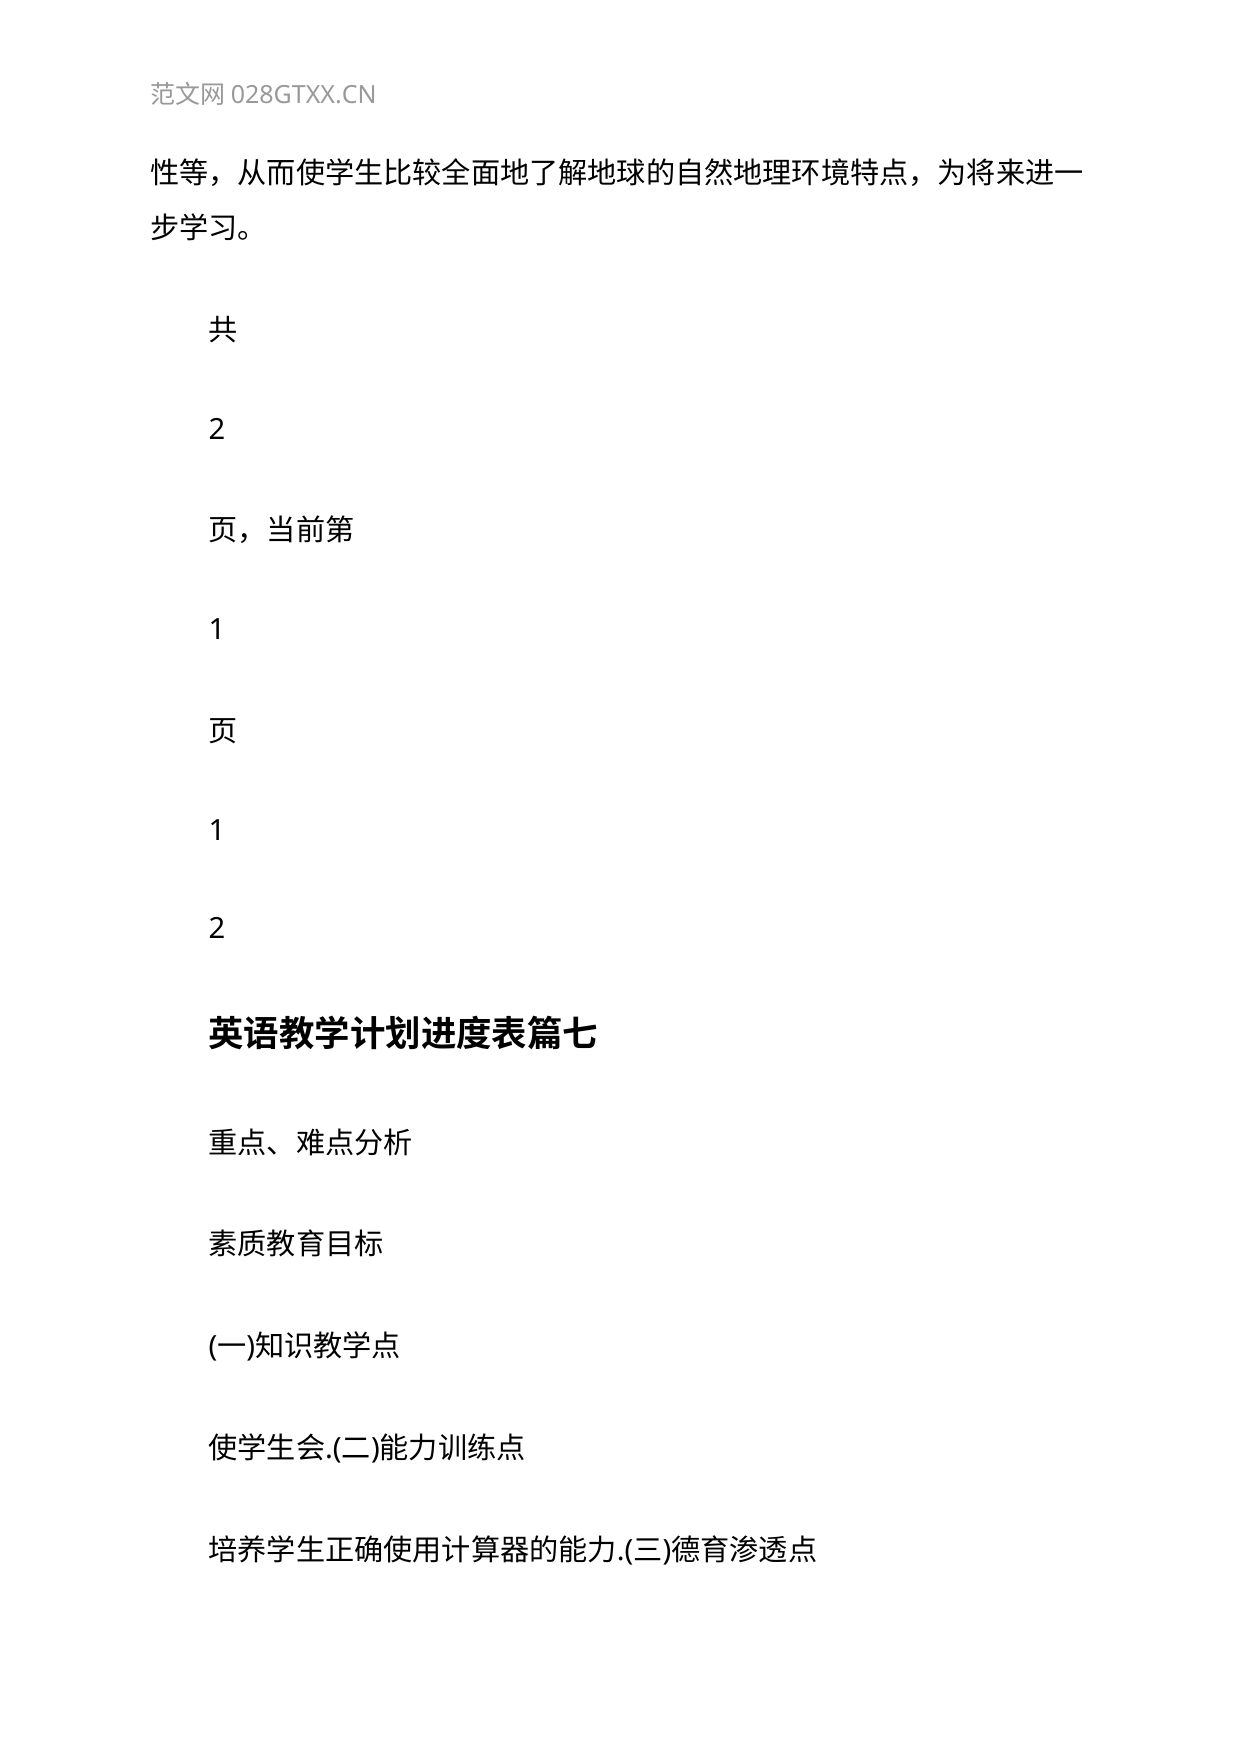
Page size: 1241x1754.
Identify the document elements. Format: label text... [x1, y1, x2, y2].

text 1 [150, 609, 1090, 648]
text (一)知识教学点 [150, 1323, 1090, 1365]
text 1 [150, 809, 1090, 848]
text 2 [150, 907, 1090, 947]
text 2 [150, 408, 1090, 448]
text 英语教学计划进度表篇七 [150, 1006, 1090, 1057]
text 素质教育目标 [150, 1221, 1090, 1263]
text 重点、难点分析 [150, 1119, 1090, 1161]
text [150, 150, 1090, 247]
text 页 [150, 707, 1090, 749]
text 培养学生正确使用计算器的能力.(三)德育渗透点 [150, 1527, 1090, 1569]
text 使学生会.(二)能力训练点 [150, 1425, 1090, 1467]
text 页，当前第 [150, 507, 1090, 549]
text 共 [150, 307, 1090, 349]
